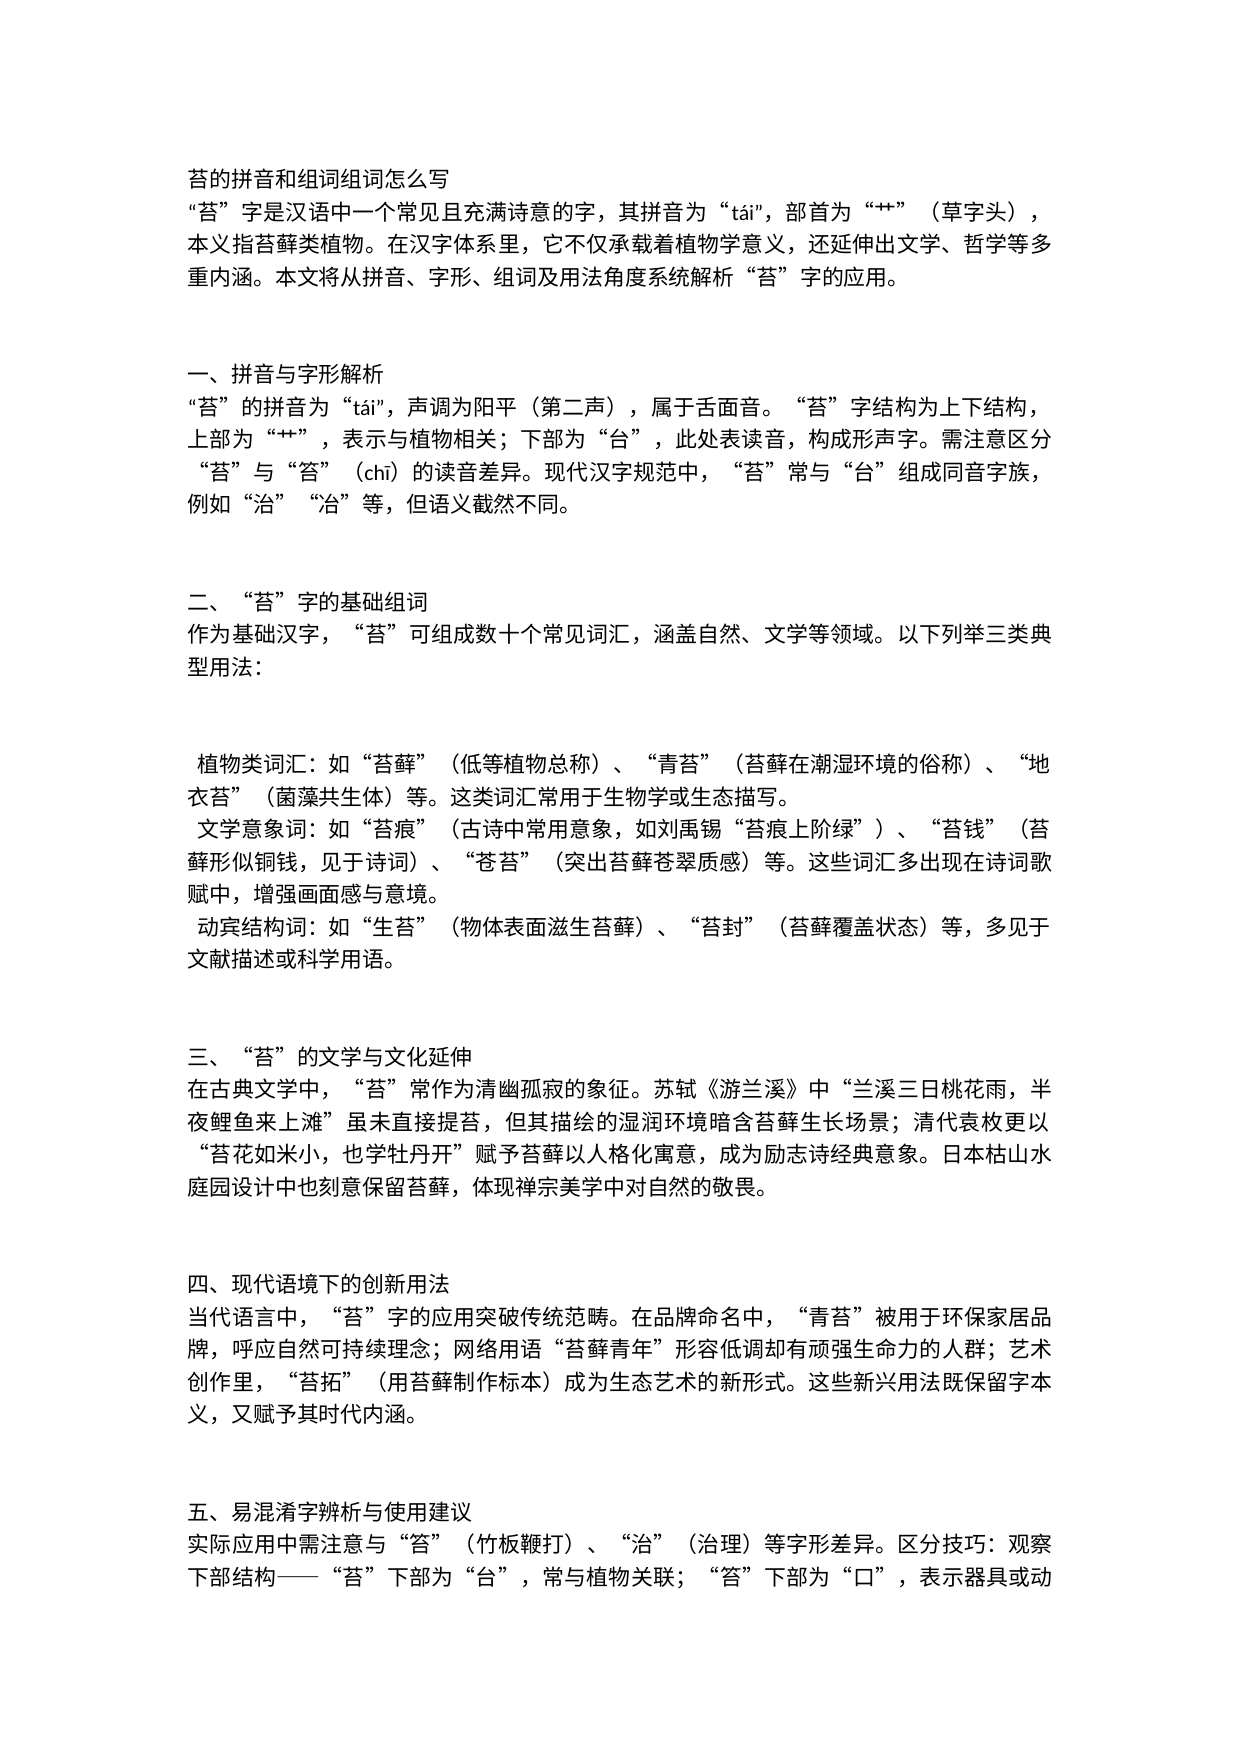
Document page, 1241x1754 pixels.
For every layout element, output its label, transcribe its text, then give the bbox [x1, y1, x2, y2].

text 在古典文学中，“苔”常作为清幽孤寂的象征。苏轼《游兰溪》中“兰溪三日桃花雨，半夜鲤鱼来上滩”虽未直接提苔，但其描绘的湿润环境暗含苔藓生长场景；清代袁枚更以“苔花如米小，也学牡丹开”赋予苔藓以人格化寓意，成为励志诗经典意象。日本枯山水庭园设计中也刻意保留苔藓，体现禅宗美学中对自然的敬畏。 [187, 1072, 1053, 1202]
text 四、现代语境下的创新用法 [187, 1267, 1053, 1299]
text “苔”的拼音为“tái”，声调为阳平（第二声），属于舌面音。“苔”字结构为上下结构，上部为“艹”，表示与植物相关；下部为“台”，此处表读音，构成形声字。需注意区分“苔”与“笞”（chī）的读音差异。现代汉字规范中，“苔”常与“台”组成同音字族，例如“治”“冶”等，但语义截然不同。 [187, 389, 1053, 519]
text 五、易混淆字辨析与使用建议 [187, 1494, 1053, 1527]
text 植物类词汇：如“苔藓”（低等植物总称）、“青苔”（苔藓在潮湿环境的俗称）、“地衣苔”（菌藻共生体）等。这类词汇常用于生物学或生态描写。 [187, 747, 1053, 812]
text 一、拼音与字形解析 [187, 357, 1053, 389]
text 作为基础汉字，“苔”可组成数十个常见词汇，涵盖自然、文学等领域。以下列举三类典型用法： [187, 617, 1053, 682]
text 动宾结构词：如“生苔”（物体表面滋生苔藓）、“苔封”（苔藓覆盖状态）等，多见于文献描述或科学用语。 [187, 909, 1053, 974]
text 当代语言中，“苔”字的应用突破传统范畴。在品牌命名中，“青苔”被用于环保家居品牌，呼应自然可持续理念；网络用语“苔藓青年”形容低调却有顽强生命力的人群；艺术创作里，“苔拓”（用苔藓制作标本）成为生态艺术的新形式。这些新兴用法既保留字本义，又赋予其时代内涵。 [187, 1299, 1053, 1429]
text 二、“苔”字的基础组词 [187, 584, 1053, 617]
text “苔”字是汉语中一个常见且充满诗意的字，其拼音为“tái”，部首为“艹”（草字头），本义指苔藓类植物。在汉字体系里，它不仅承载着植物学意义，还延伸出文学、哲学等多重内涵。本文将从拼音、字形、组词及用法角度系统解析“苔”字的应用。 [187, 194, 1053, 292]
text 苔的拼音和组词组词怎么写 [187, 162, 1053, 194]
text 三、“苔”的文学与文化延伸 [187, 1039, 1053, 1072]
text 文学意象词：如“苔痕”（古诗中常用意象，如刘禹锡“苔痕上阶绿”）、“苔钱”（苔藓形似铜钱，见于诗词）、“苍苔”（突出苔藓苍翠质感）等。这些词汇多出现在诗词歌赋中，增强画面感与意境。 [187, 812, 1053, 909]
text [187, 1527, 1053, 1592]
